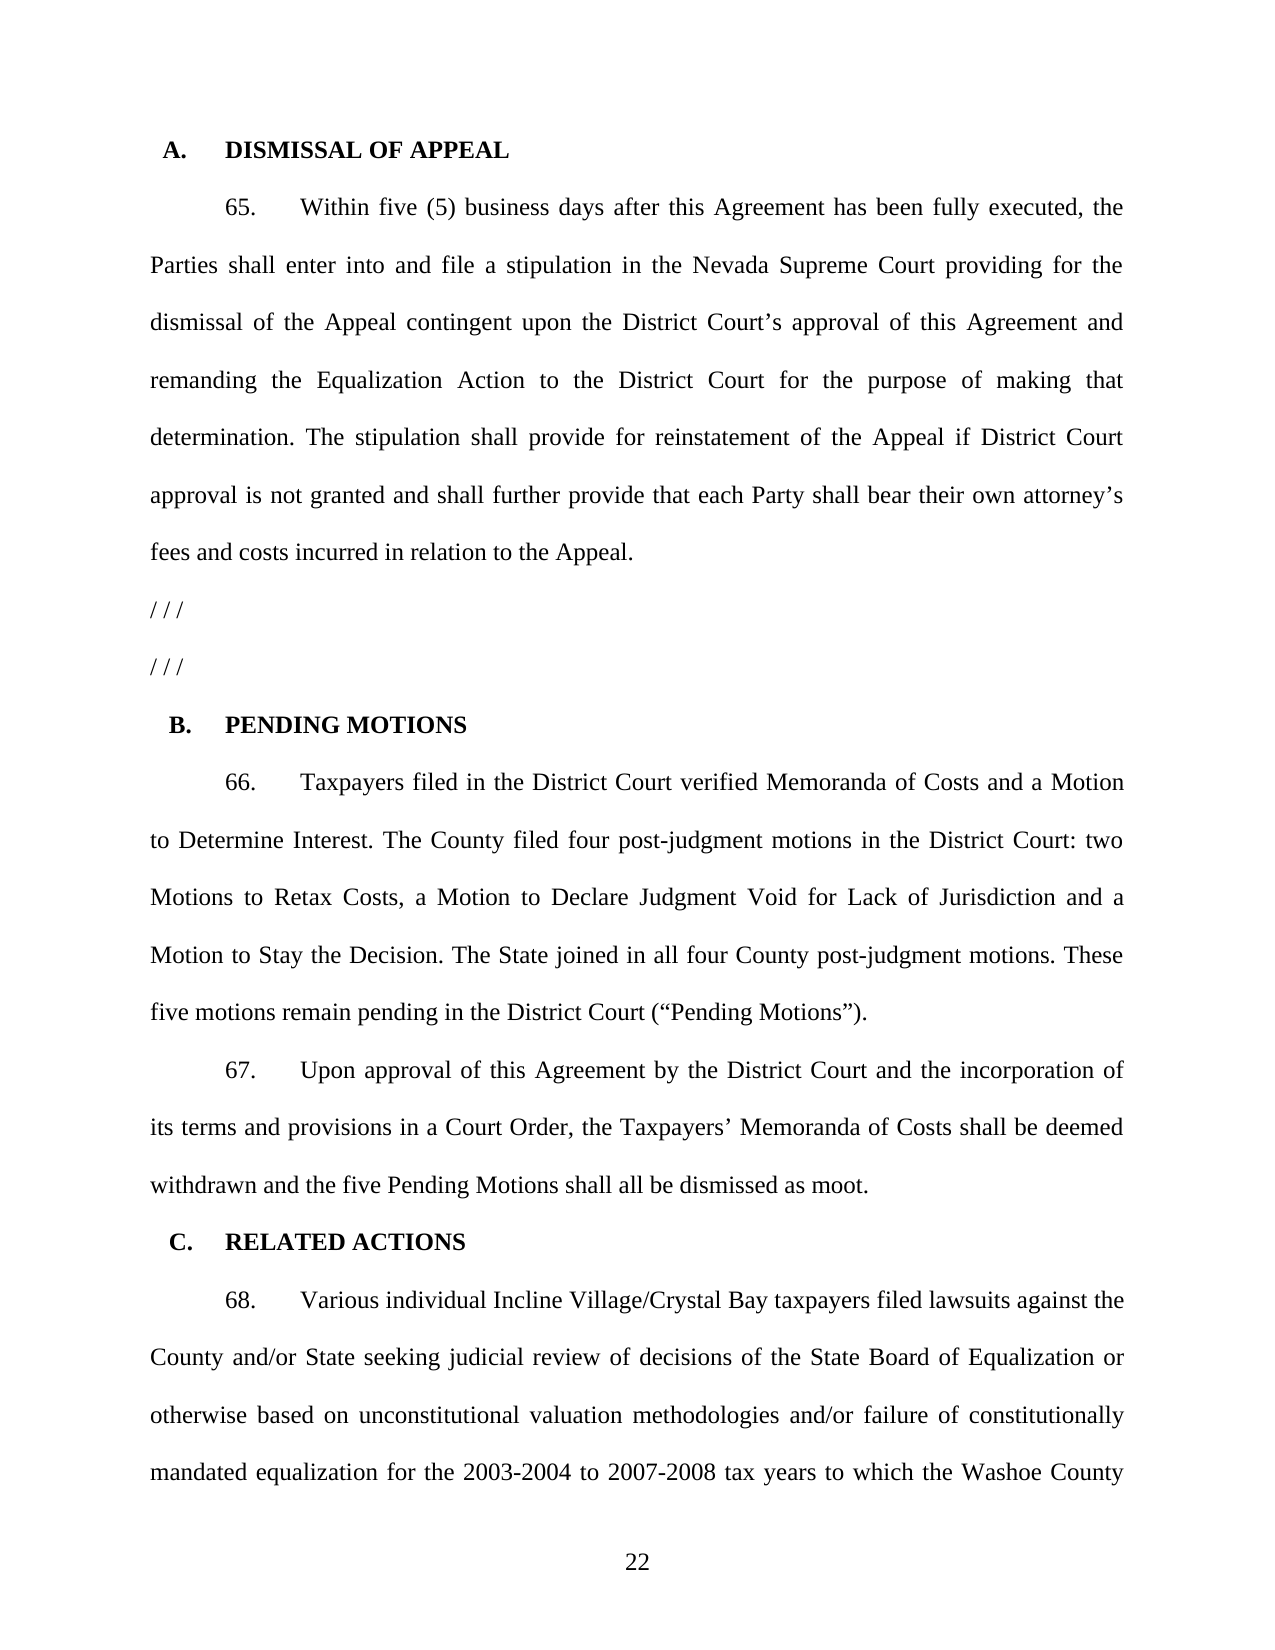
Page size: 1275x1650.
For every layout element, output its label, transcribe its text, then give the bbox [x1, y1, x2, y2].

text B. PENDING MOTIONS [150, 710, 1125, 739]
text 65. Within five (5) business days after this Agreement has been fully executed, the Parties shall enter into and file a stipulation in the Nevada Supreme Court providing for the dismissal of the Appeal contingent upon the District Court’s approval of this Agreement and remanding the Equalization Action to the District Court for the purpose of making that determination. The stipulation shall provide for reinstatement of the Appeal if District Court approval is not granted and shall further provide that each Party shall bear their own attorney’s fees and costs incurred in relation to the Appeal. [150, 192, 1125, 566]
text A. DISMISSAL OF APPEAL [150, 135, 1125, 164]
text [150, 1285, 1125, 1486]
text C. RELATED ACTIONS [150, 1227, 1125, 1256]
text 67. Upon approval of this Agreement by the District Court and the incorporation of its terms and provisions in a Court Order, the Taxpayers’ Memoranda of Costs shall be deemed withdrawn and the five Pending Motions shall all be dismissed as moot. [150, 1055, 1125, 1199]
text / / / [150, 652, 1125, 681]
text / / / [150, 595, 1125, 624]
text 66. Taxpayers filed in the District Court verified Memoranda of Costs and a Motion to Determine Interest. The County filed four post-judgment motions in the District Court: two Motions to Retax Costs, a Motion to Declare Judgment Void for Lack of Jurisdiction and a Motion to Stay the Decision. The State joined in all four County post-judgment motions. These five motions remain pending in the District Court (“Pending Motions”). [150, 767, 1125, 1026]
